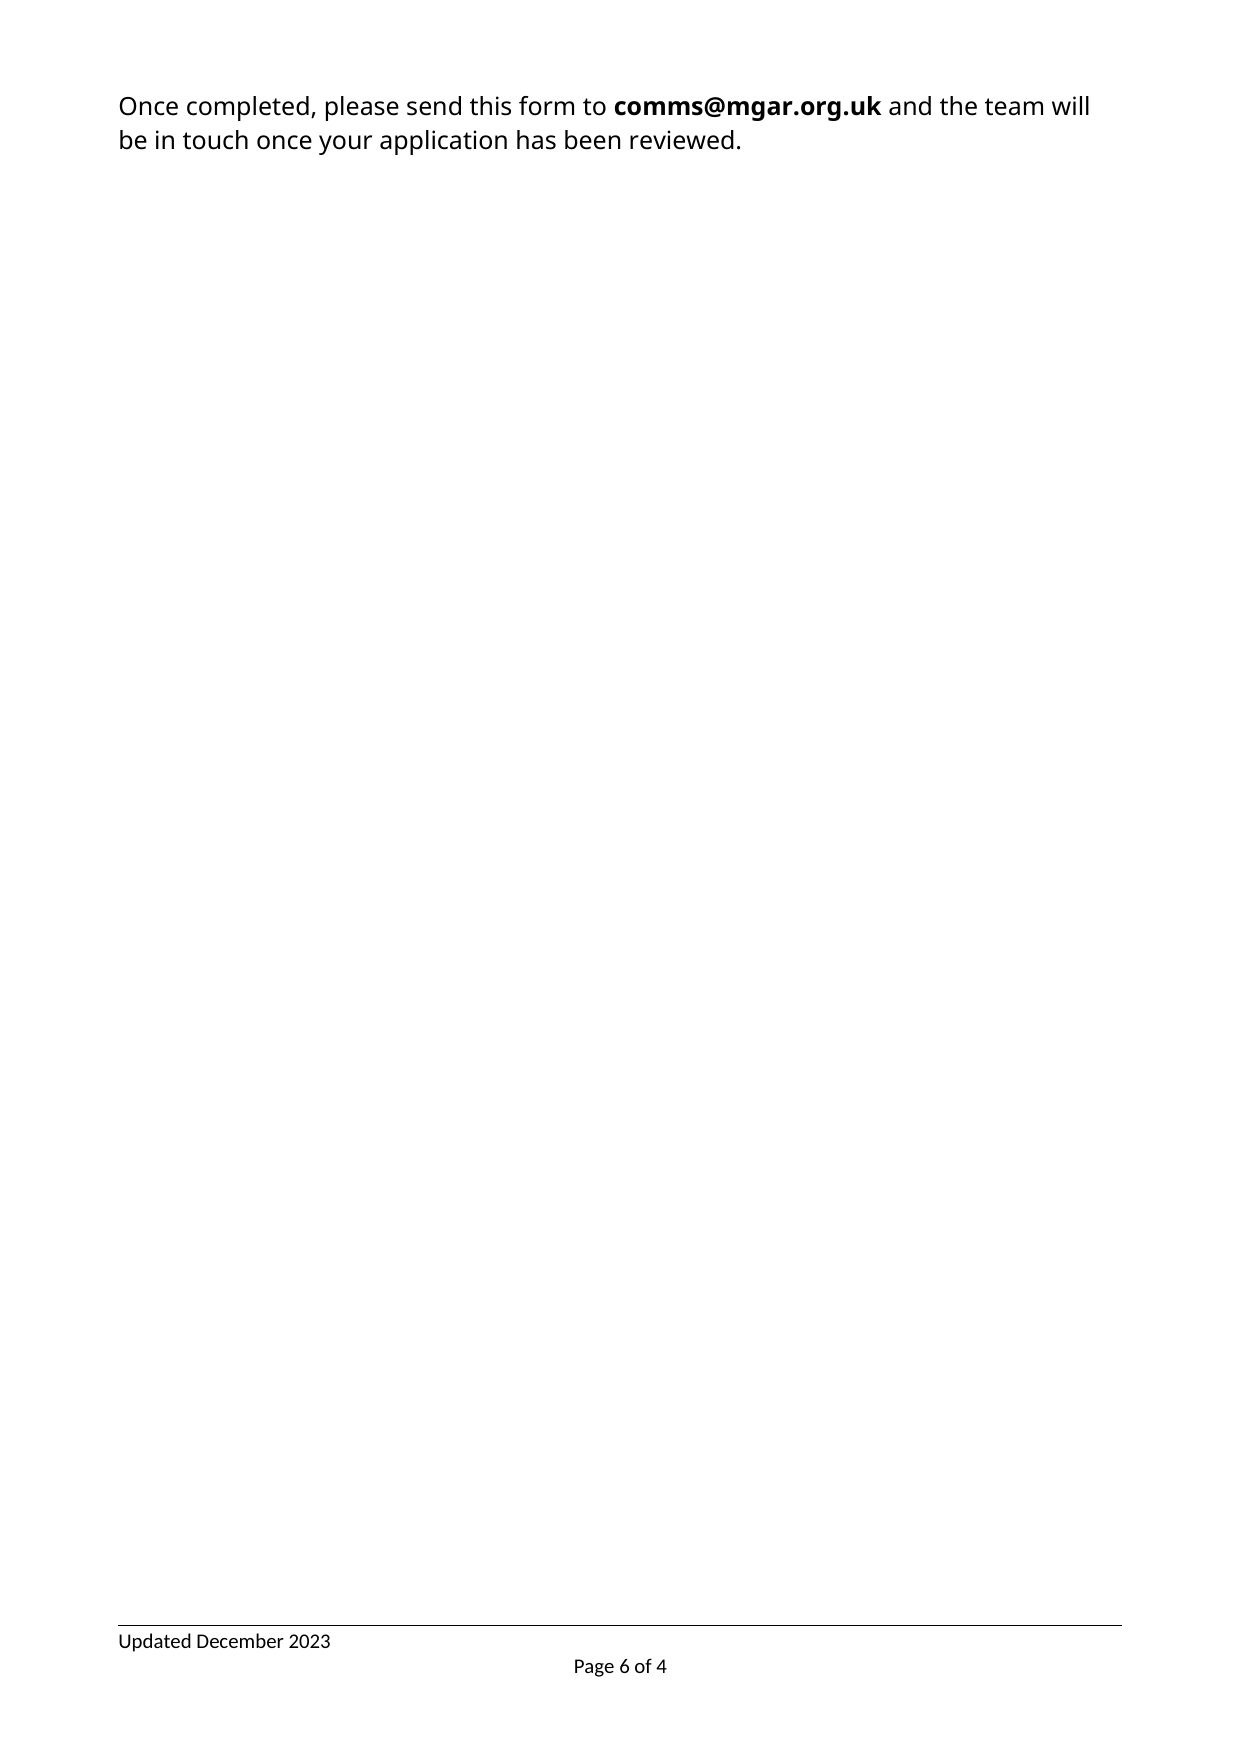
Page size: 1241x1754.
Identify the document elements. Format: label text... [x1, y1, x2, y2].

text Once completed, please send this form to comms@mgar.org.uk and the team will be in touch once your application has been reviewed. [118, 89, 1122, 157]
